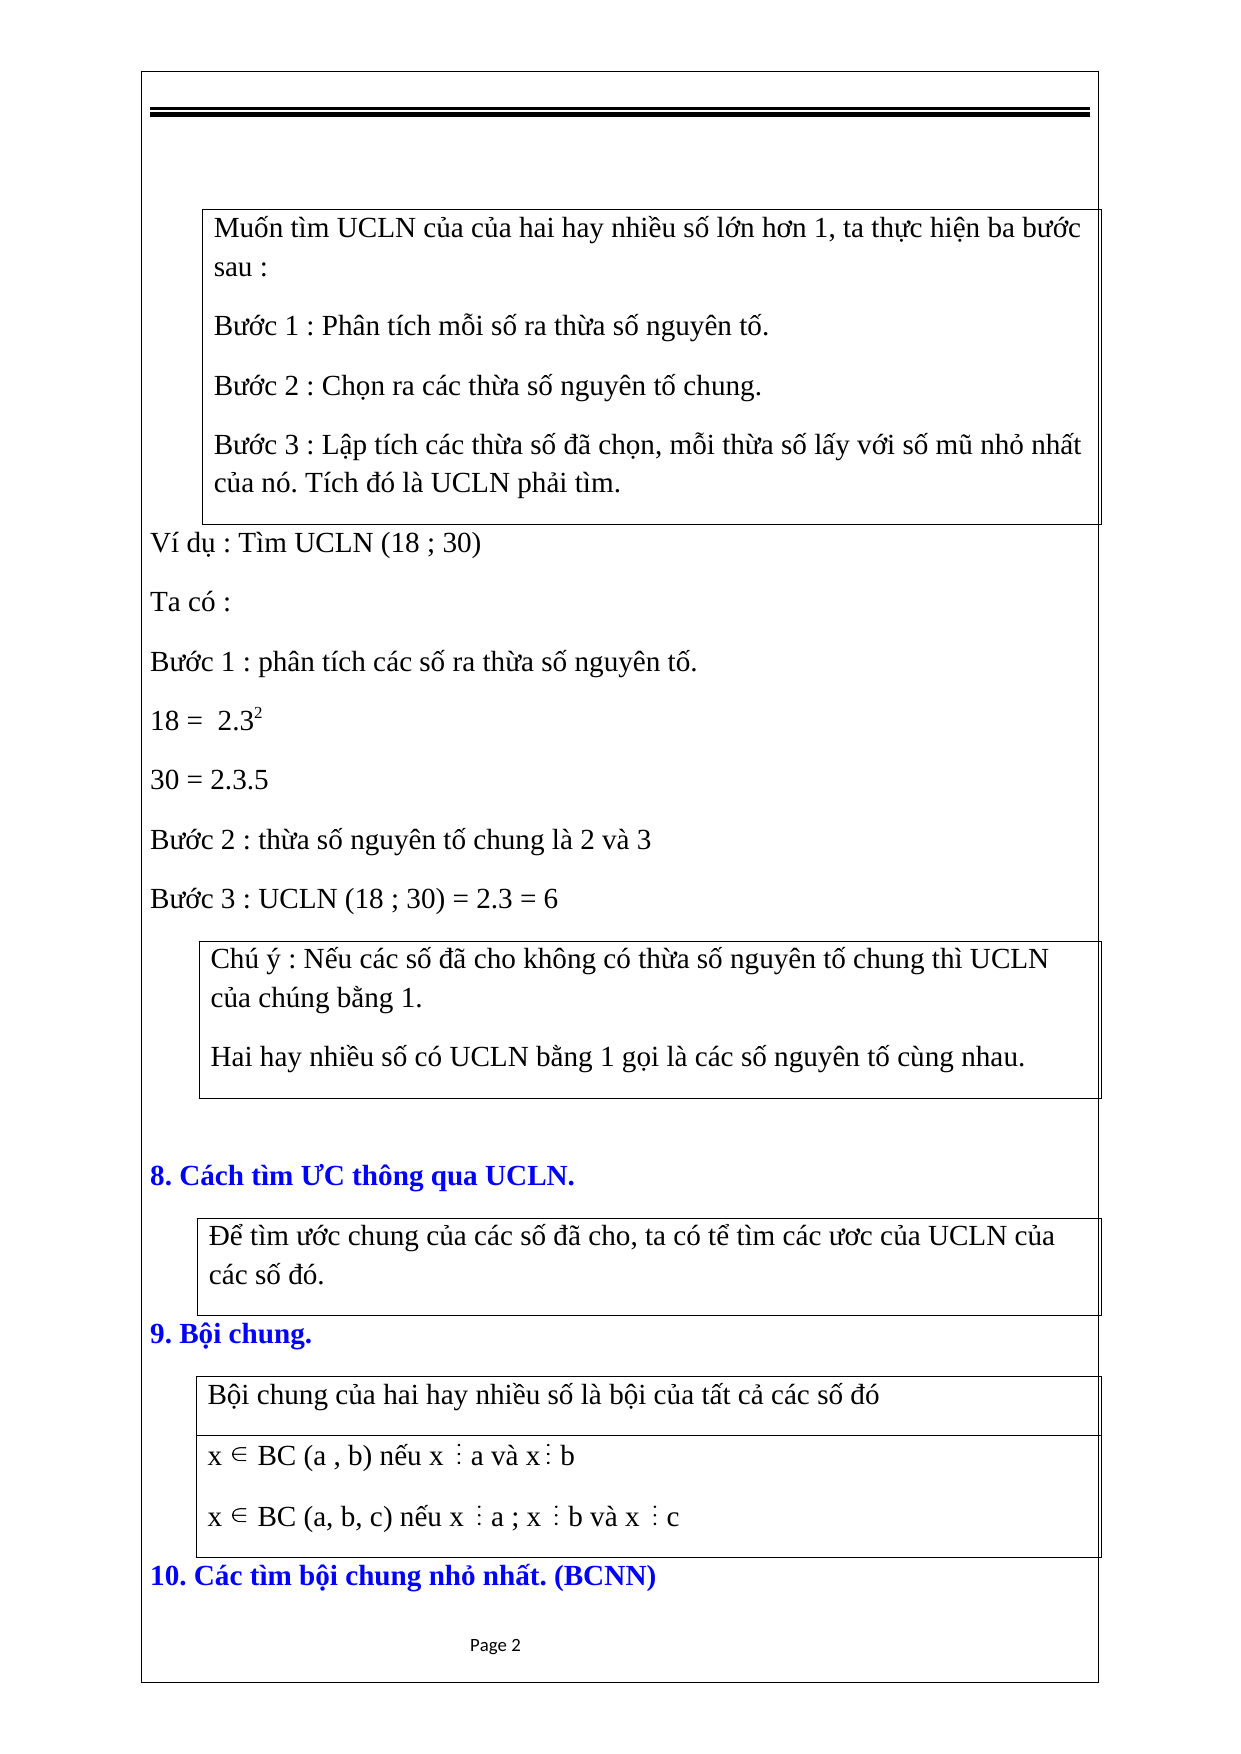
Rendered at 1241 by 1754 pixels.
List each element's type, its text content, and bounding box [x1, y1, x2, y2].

list Bước 3 : UCLN (18 ; 30) = 2.3 = 6 [150, 881, 1090, 915]
list 18 = 2.32 [150, 703, 1090, 737]
table_header Bội chung của hai hay nhiều số là bội của tất cả các số đó [197, 1377, 1098, 1435]
list Ta có : [150, 584, 1090, 618]
table_header Chú ý : Nếu các số đã cho không có thừa số nguyên tố chung thì UCLN của chúng bằng 1. Hai hay nhiều số có UCLN bằng 1 gọi là các số nguyên tố cùng nhau. [200, 942, 1098, 1098]
list 30 = 2.3.5 [150, 762, 1090, 796]
table_cell x BC (a , b) nếu x a và x b x BC (a, b, c) nếu x a ; x b và x c [197, 1436, 1098, 1557]
table_header Để tìm ước chung của các số đã cho, ta có tể tìm các ươc của UCLN của các số đó. [198, 1219, 1098, 1315]
table_header Muốn tìm UCLN của của hai hay nhiều số lớn hơn 1, ta thực hiện ba bước sau : Bước 1 : Phân tích mỗi số ra thừa số nguyên tố. Bước 2 : Chọn ra các thừa số nguyên tố chung. Bước 3 : Lập tích các thừa số đã chọn, mỗi thừa số lấy với số mũ nhỏ nhất của nó. Tích đó là UCLN phải tìm. [203, 210, 1098, 524]
list Ví dụ : Tìm UCLN (18 ; 30) [150, 525, 1090, 558]
list Bội chung. [150, 1316, 1090, 1350]
list Cách tìm ƯC thông qua UCLN. [150, 1158, 1090, 1192]
list Các tìm bội chung nhỏ nhất. (BCNN) [150, 1558, 1090, 1592]
list Bước 1 : phân tích các số ra thừa số nguyên tố. [150, 644, 1090, 677]
list Bước 2 : thừa số nguyên tố chung là 2 và 3 [150, 822, 1090, 855]
